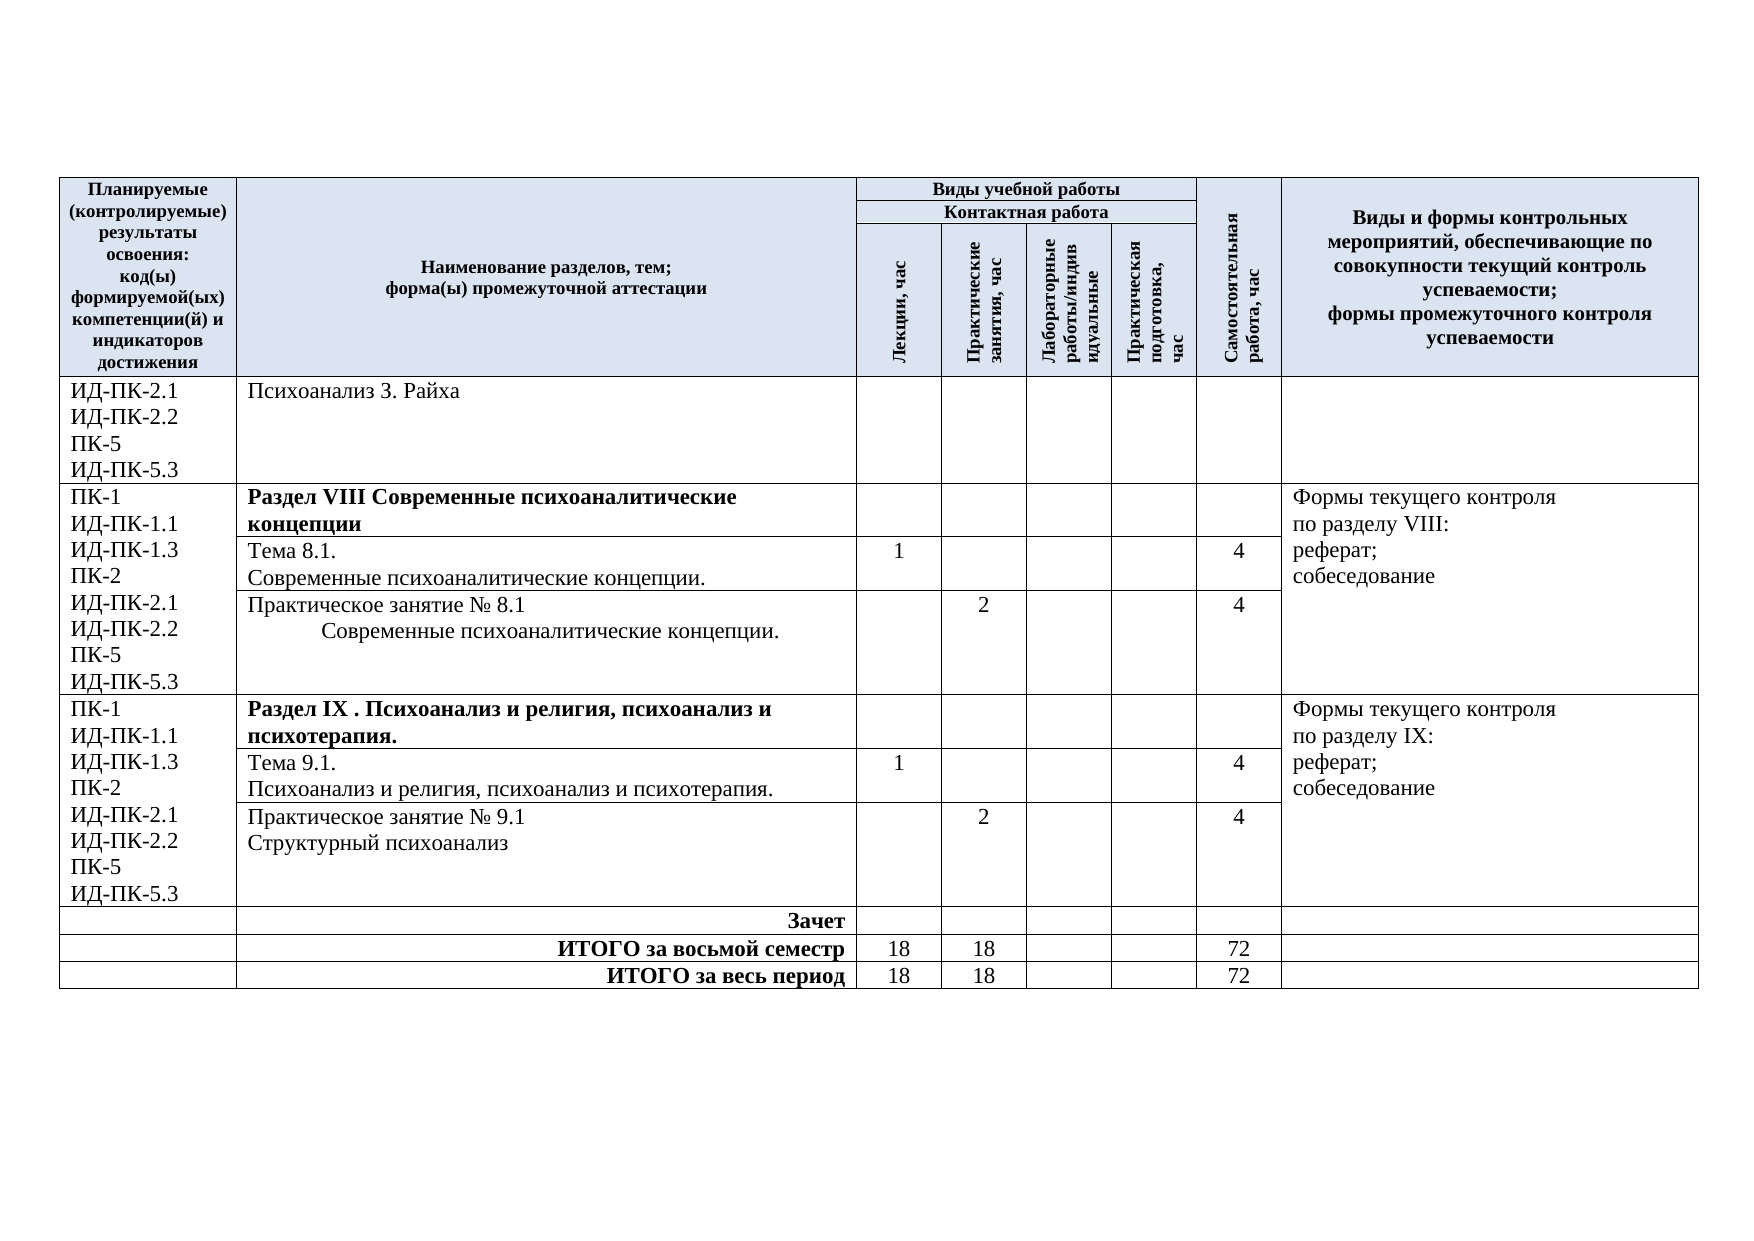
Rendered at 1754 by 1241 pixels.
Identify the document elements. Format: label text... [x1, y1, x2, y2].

table_cell [60, 962, 236, 988]
table_cell Тема 9.1. Психоанализ и религия, психоанализ и психотерапия. [237, 749, 856, 802]
table_cell [1197, 695, 1281, 748]
table_cell [1112, 537, 1196, 590]
table_cell [1112, 935, 1196, 961]
table_cell [1027, 803, 1111, 906]
table_cell Раздел VIII Современные психоаналитические концепции [237, 484, 856, 536]
table_cell [1027, 537, 1111, 590]
table_cell [1027, 935, 1111, 961]
table_cell 4 [1197, 377, 1281, 482]
table_cell [942, 907, 1026, 933]
table_cell [60, 907, 236, 933]
table_header Самостоятельная работа, час [1197, 178, 1281, 376]
table_cell [857, 695, 941, 748]
table_cell Практическое занятие № 9.1 Структурный психоанализ [237, 803, 856, 906]
table_cell ПК-1 ИД-ПК-1.1 ИД-ПК-1.3 ПК-2 ИД-ПК-2.1 ИД-ПК-2.2 ПК-5 ИД-ПК-5.3 [60, 484, 236, 694]
table_cell [1027, 377, 1111, 482]
table_cell [1112, 695, 1196, 748]
table_cell ПК-1 ИД-ПК-1.1 ИД-ПК-1.3 ПК-2 ИД-ПК-2.1 ИД-ПК-2.2 ПК-5 ИД-ПК-5.3 [60, 695, 236, 906]
table_cell Практическое занятие № 8.1 Современные психоаналитические концепции. [237, 591, 856, 694]
table_cell [1112, 484, 1196, 536]
table_cell 18 [942, 935, 1026, 961]
table_cell Зачет [237, 907, 856, 933]
table_cell [857, 377, 941, 482]
table_cell [1027, 695, 1111, 748]
table_cell [1112, 803, 1196, 906]
table_cell ИТОГО за восьмой семестр [237, 935, 856, 961]
table_cell Тема 8.1. Современные психоаналитические концепции. [237, 537, 856, 590]
table_cell [1027, 591, 1111, 694]
table_cell [1282, 907, 1698, 933]
table_cell [1027, 484, 1111, 536]
table_cell Формы текущего контроля по разделу IX: реферат; собеседование [1282, 695, 1698, 906]
table_cell [942, 695, 1026, 748]
table_cell [942, 484, 1026, 536]
table_cell 72 [1197, 935, 1281, 961]
table_cell 4 [1197, 591, 1281, 694]
table_cell [60, 935, 236, 961]
table_cell [857, 907, 941, 933]
table_cell 4 [1197, 803, 1281, 906]
table_cell [857, 803, 941, 906]
table_cell [1112, 591, 1196, 694]
table_cell 4 [1197, 749, 1281, 802]
table_cell 18 [857, 935, 941, 961]
table_cell 18 [857, 962, 941, 988]
table_cell Контактная работа [857, 201, 1196, 222]
table_cell Практическиезанятия, час [942, 224, 1026, 376]
table_cell 2 [942, 803, 1026, 906]
table_cell [857, 591, 941, 694]
table_cell Лабораторные работы/индивидуальные занятия час [1027, 224, 1111, 376]
table_cell 72 [1197, 962, 1281, 988]
table_cell [1282, 962, 1698, 988]
table_header Планируемые (контролируемые) результаты освоения: код(ы) формируемой(ых) компетенции(й) и индикаторов достижения компетенций [60, 178, 236, 376]
table_cell Практическая подготовка, час [1112, 224, 1196, 376]
table_header Виды учебной работы [857, 178, 1196, 200]
table_cell Лекции, час [857, 224, 941, 376]
table_cell [857, 484, 941, 536]
table_cell [1027, 907, 1111, 933]
table_cell [1027, 962, 1111, 988]
table_cell [1197, 484, 1281, 536]
table_cell Формы текущего контроля по разделу VIII: реферат; собеседование [1282, 484, 1698, 694]
table_cell ИТОГО за весь период [237, 962, 856, 988]
table_cell 4 [1197, 537, 1281, 590]
table_cell 2 [942, 591, 1026, 694]
table_cell Раздел IX . Психоанализ и религия, психоанализ и психотерапия. [237, 695, 856, 748]
table_cell 1 [857, 537, 941, 590]
table_cell [1197, 907, 1281, 933]
table_cell 2 [942, 377, 1026, 482]
table_header Виды и формы контрольных мероприятий, обеспечивающие по совокупности текущий контроль успеваемости; формы промежуточного контроля успеваемости [1282, 178, 1698, 376]
table_cell [1112, 907, 1196, 933]
table_header Наименование разделов, тем; форма(ы) промежуточной аттестации [237, 178, 856, 376]
table_cell [1112, 749, 1196, 802]
table_cell [942, 749, 1026, 802]
table_cell 1 [857, 749, 941, 802]
table_cell 18 [942, 962, 1026, 988]
table_cell [1027, 749, 1111, 802]
table_cell [1112, 962, 1196, 988]
table_cell Практическое занятие № 7.1 Психоанализ З. Райха [237, 377, 856, 482]
table_cell [1112, 377, 1196, 482]
table_cell [942, 537, 1026, 590]
table_cell [1282, 935, 1698, 961]
